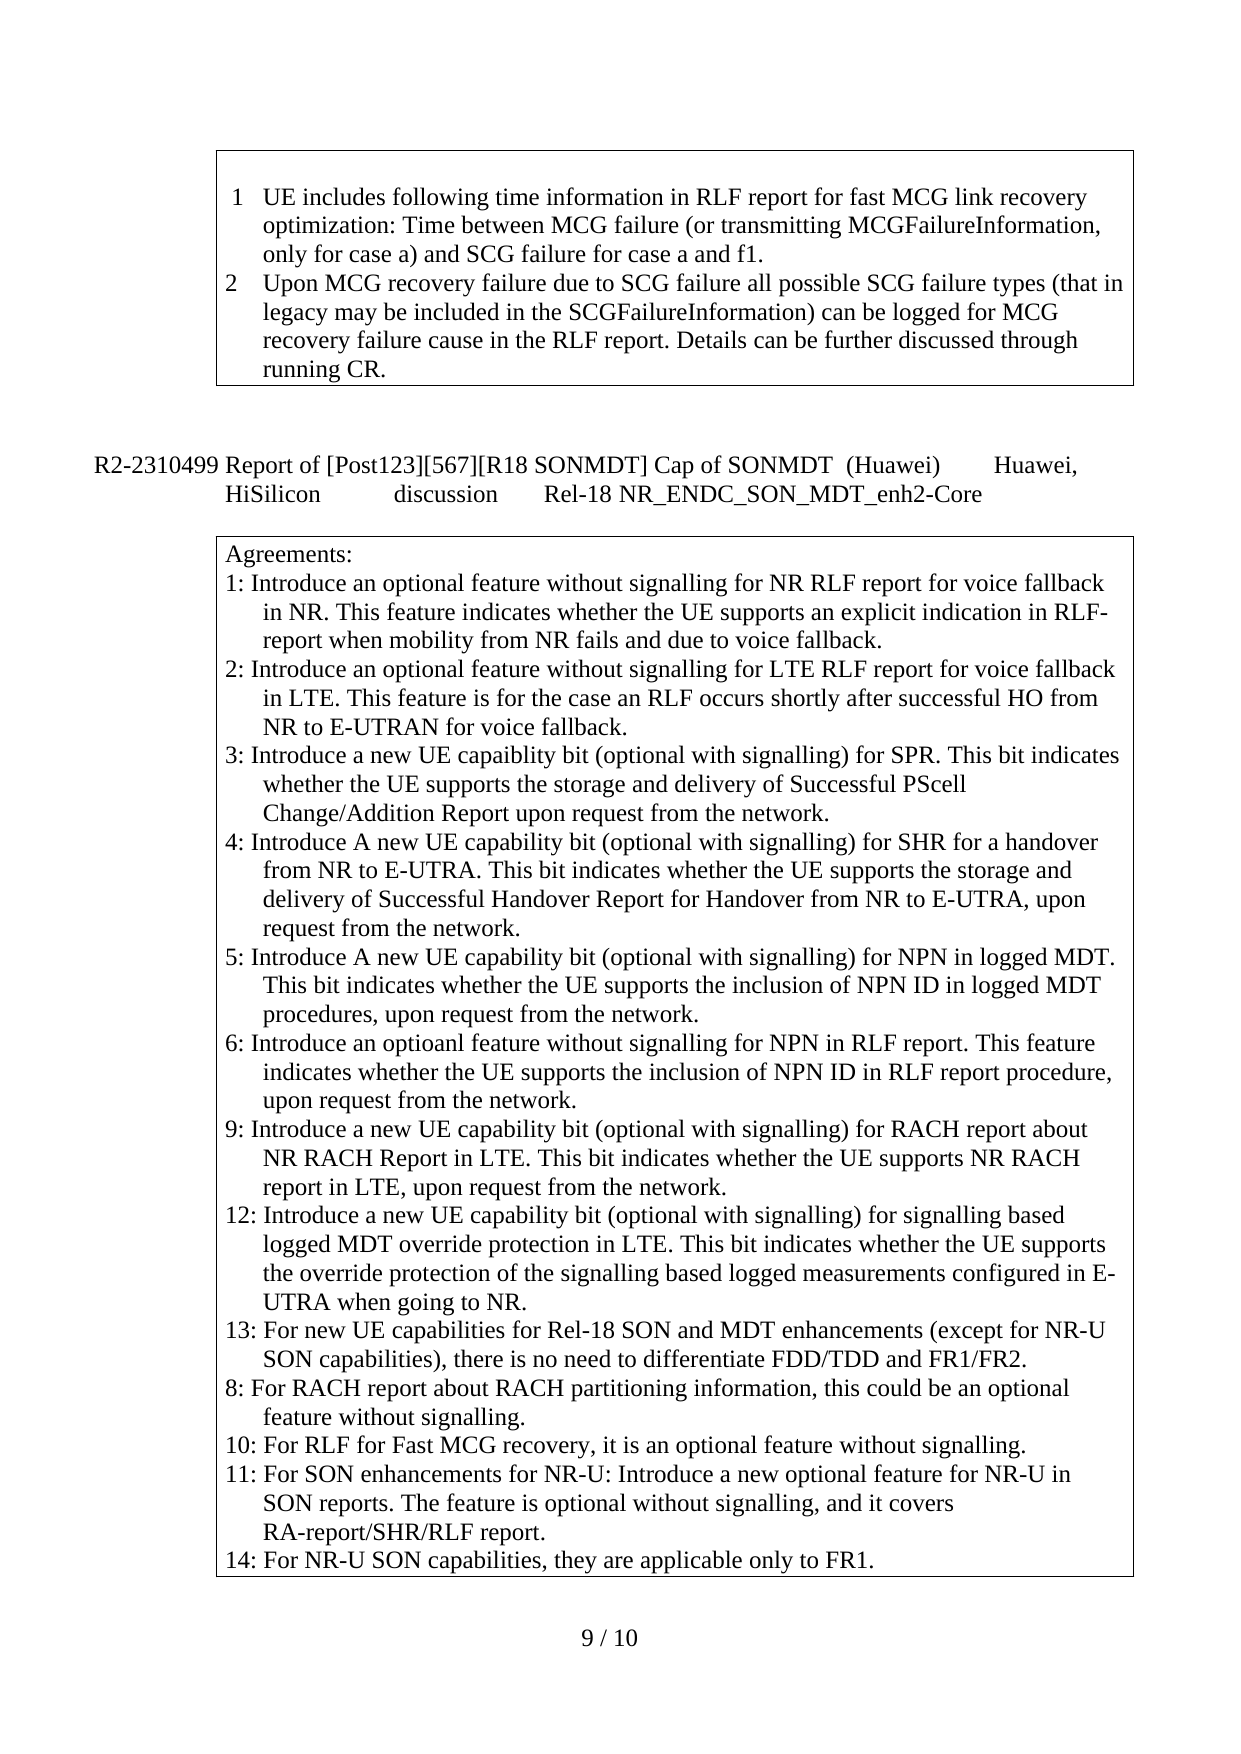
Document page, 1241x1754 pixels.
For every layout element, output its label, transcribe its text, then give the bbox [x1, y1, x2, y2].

text 13: For new UE capabilities for Rel-18 SON and MDT enhancements (except for NR-U SON capabilities), there is no need to differentiate FDD/TDD and FR1/FR2. [217, 1312, 1133, 1370]
text 5: Introduce A new UE capability bit (optional with signalling) for NPN in logged MDT. This bit indicates whether the UE supports the inclusion of NPN ID in logged MDT procedures, upon request from the network. [217, 939, 1133, 1025]
text 9: Introduce a new UE capability bit (optional with signalling) for RACH report about NR RACH Report in LTE. This bit indicates whether the UE supports NR RACH report in LTE, upon request from the network. [217, 1111, 1133, 1197]
text 1 UE includes following time information in RLF report for fast MCG link recovery optimization: Time between MCG failure (or transmitting MCGFailureInformation, only for case a) and SCG failure for case a and f1. [217, 179, 1133, 265]
text Agreements: [217, 537, 1133, 565]
text 14: For NR-U SON capabilities, they are applicable only to FR1. [217, 1542, 1133, 1576]
text 10: For RLF for Fast MCG recovery, it is an optional feature without signalling. [217, 1427, 1133, 1456]
text 11: For SON enhancements for NR-U: Introduce a new optional feature for NR-U in SON reports. The feature is optional without signalling, and it covers RA-report/SHR/RLF report. [217, 1456, 1133, 1542]
text 2: Introduce an optional feature without signalling for LTE RLF report for voice fallback in LTE. This feature is for the case an RLF occurs shortly after successful HO from NR to E-UTRAN for voice fallback. [217, 651, 1133, 737]
title R2-2310499 Report of [Post123][567][R18 SONMDT] Cap of SONMDT (Huawei) Huawei, HiSilicon discussion Rel-18 NR_ENDC_SON_MDT_enh2-Core [94, 450, 1125, 507]
text 8: For RACH report about RACH partitioning information, this could be an optional feature without signalling. [217, 1370, 1133, 1427]
text 3: Introduce a new UE capaiblity bit (optional with signalling) for SPR. This bit indicates whether the UE supports the storage and delivery of Successful PScell Change/Addition Report upon request from the network. [217, 737, 1133, 824]
text 2 Upon MCG recovery failure due to SCG failure all possible SCG failure types (that in legacy may be included in the SCGFailureInformation) can be logged for MCG recovery failure cause in the RLF report. Details can be further discussed through running CR. [217, 265, 1133, 385]
text 4: Introduce A new UE capability bit (optional with signalling) for SHR for a handover from NR to E-UTRA. This bit indicates whether the UE supports the storage and delivery of Successful Handover Report for Handover from NR to E-UTRA, upon request from the network. [217, 824, 1133, 939]
text 6: Introduce an optioanl feature without signalling for NPN in RLF report. This feature indicates whether the UE supports the inclusion of NPN ID in RLF report procedure, upon request from the network. [217, 1025, 1133, 1111]
text 12: Introduce a new UE capability bit (optional with signalling) for signalling based logged MDT override protection in LTE. This bit indicates whether the UE supports the override protection of the signalling based logged measurements configured in E-UTRA when going to NR. [217, 1197, 1133, 1312]
text 1: Introduce an optional feature without signalling for NR RLF report for voice fallback in NR. This feature indicates whether the UE supports an explicit indication in RLF-report when mobility from NR fails and due to voice fallback. [217, 565, 1133, 651]
